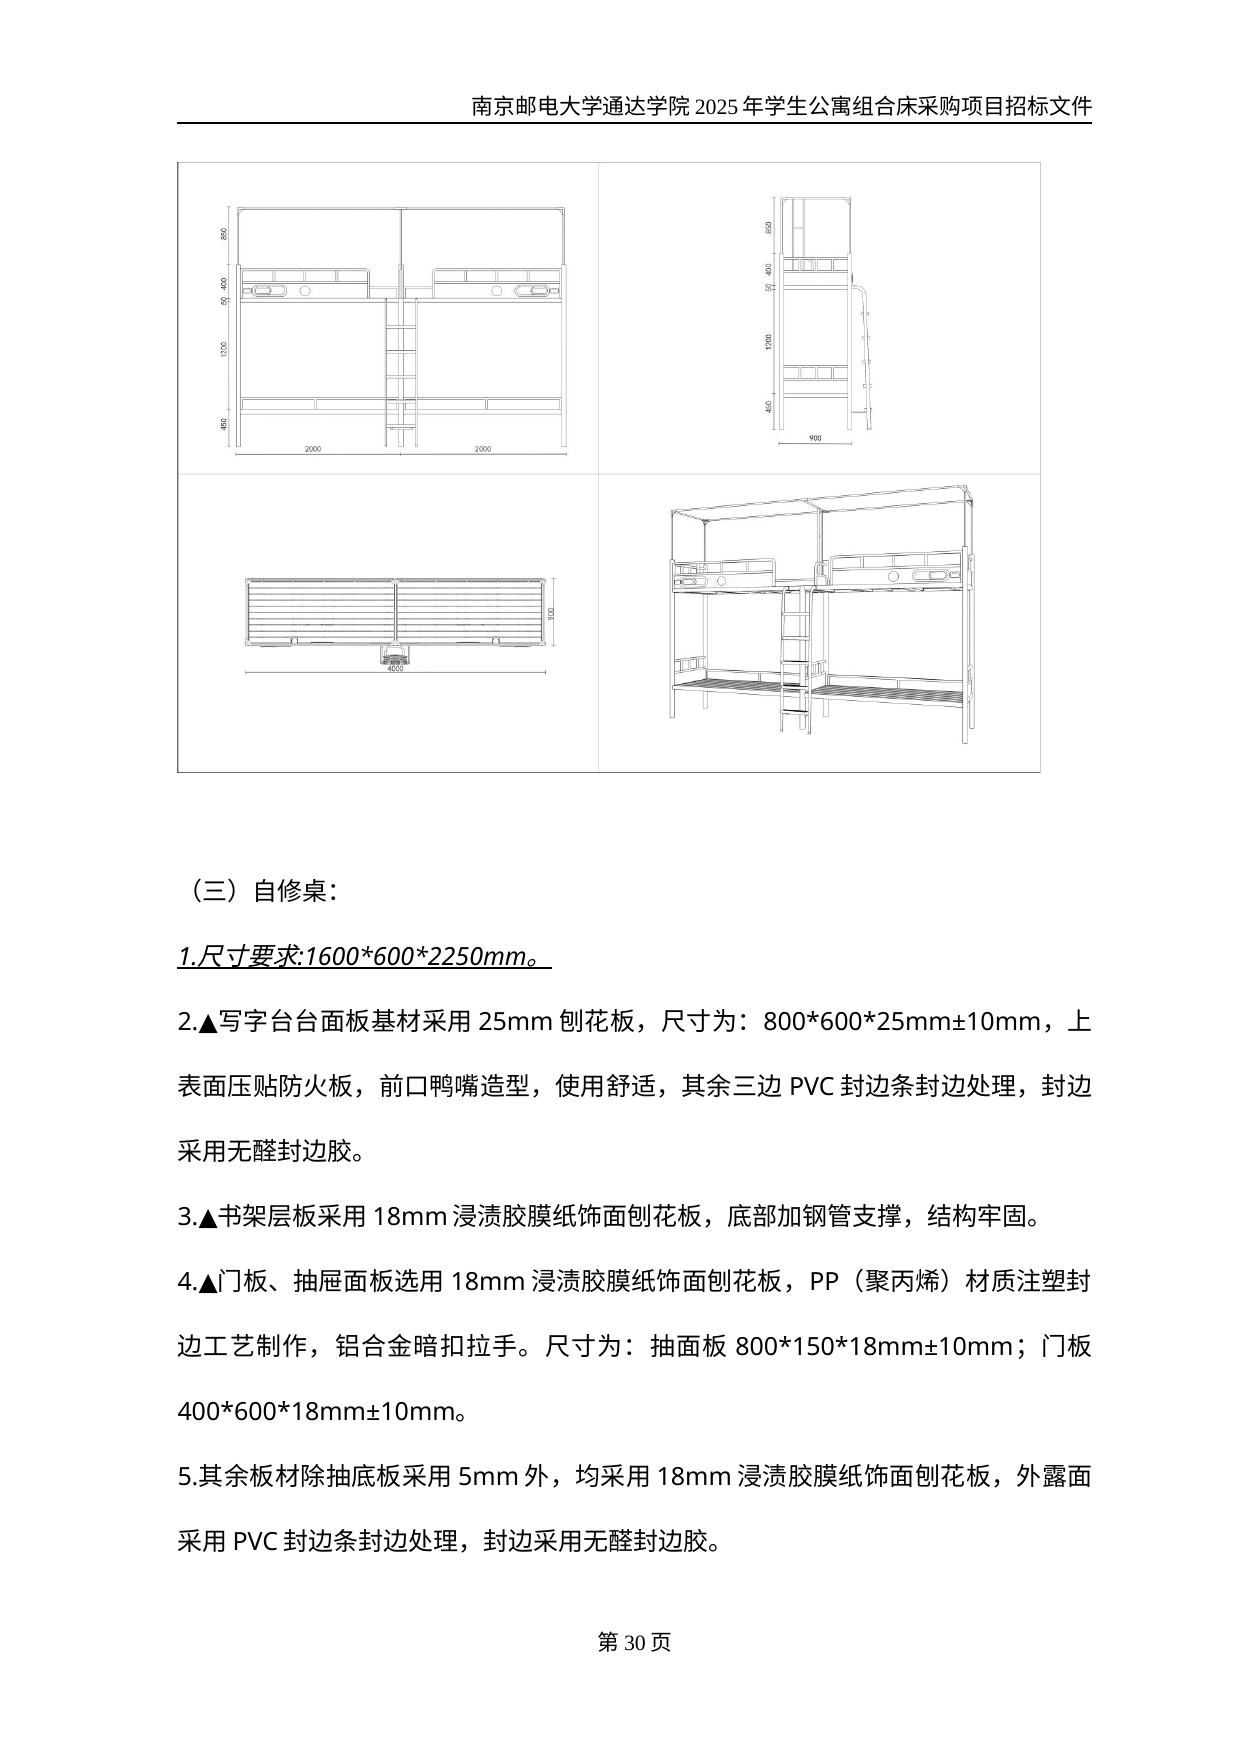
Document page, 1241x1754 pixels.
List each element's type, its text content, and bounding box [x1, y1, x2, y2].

text 2.▲写字台台面板基材采用25mm刨花板，尺寸为：800*600*25mm±10mm，上表面压贴防火板，前口鸭嘴造型，使用舒适，其余三边PVC封边条封边处理，封边采用无醛封边胶。 [177, 987, 1092, 1182]
picture [177, 162, 1041, 773]
text 5.其余板材除抽底板采用5mm外，均采用18mm浸渍胶膜纸饰面刨花板，外露面采用PVC封边条封边处理，封边采用无醛封边胶。 [177, 1442, 1092, 1572]
text 3.▲书架层板采用18mm浸渍胶膜纸饰面刨花板，底部加钢管支撑，结构牢固。 [177, 1182, 1092, 1247]
text 1.尺寸要求:1600*600*2250mm。 [177, 922, 1092, 987]
text 4.▲门板、抽屉面板选用18mm浸渍胶膜纸饰面刨花板，PP（聚丙烯）材质注塑封边工艺制作，铝合金暗扣拉手。尺寸为：抽面板800*150*18mm±10mm；门板400*600*18mm±10mm。 [177, 1247, 1092, 1442]
text （三）自修桌： [177, 857, 1092, 922]
